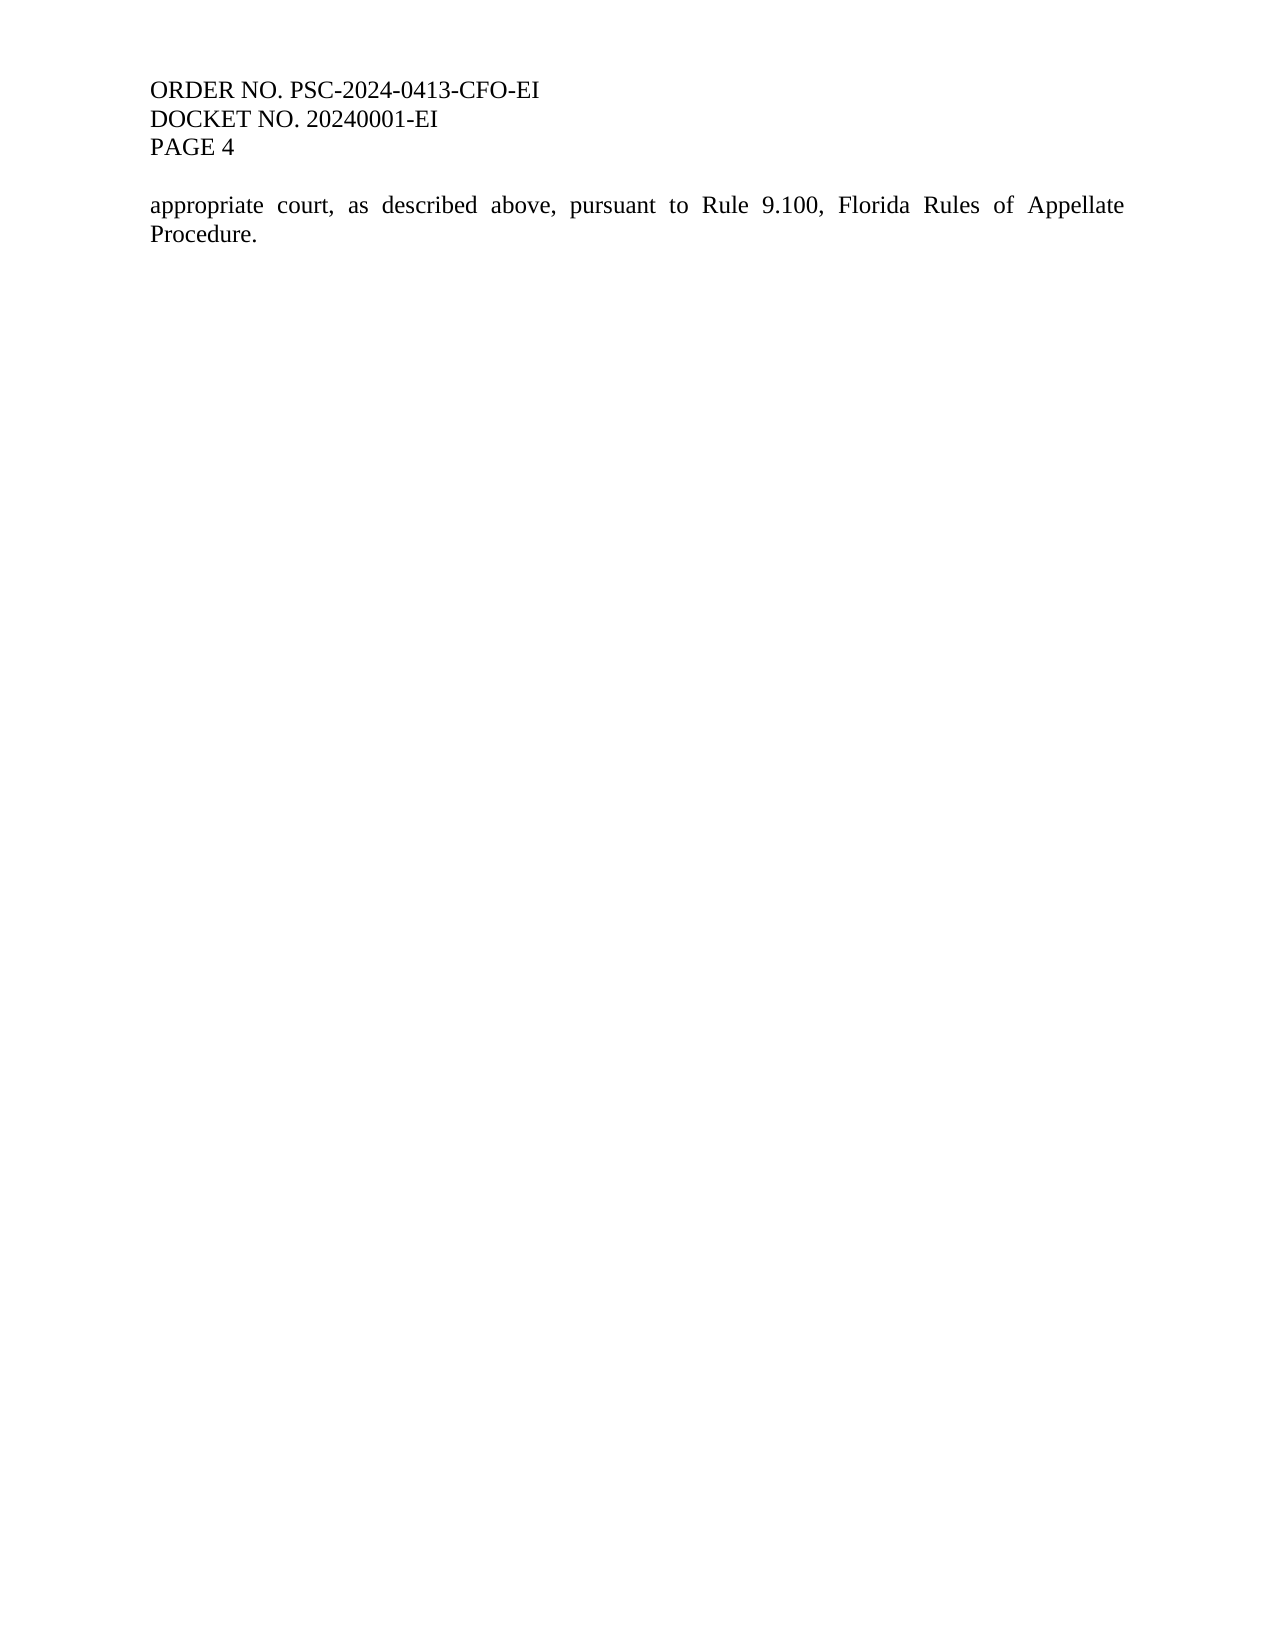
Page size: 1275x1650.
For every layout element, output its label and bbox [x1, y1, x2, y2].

text [150, 190, 1125, 247]
